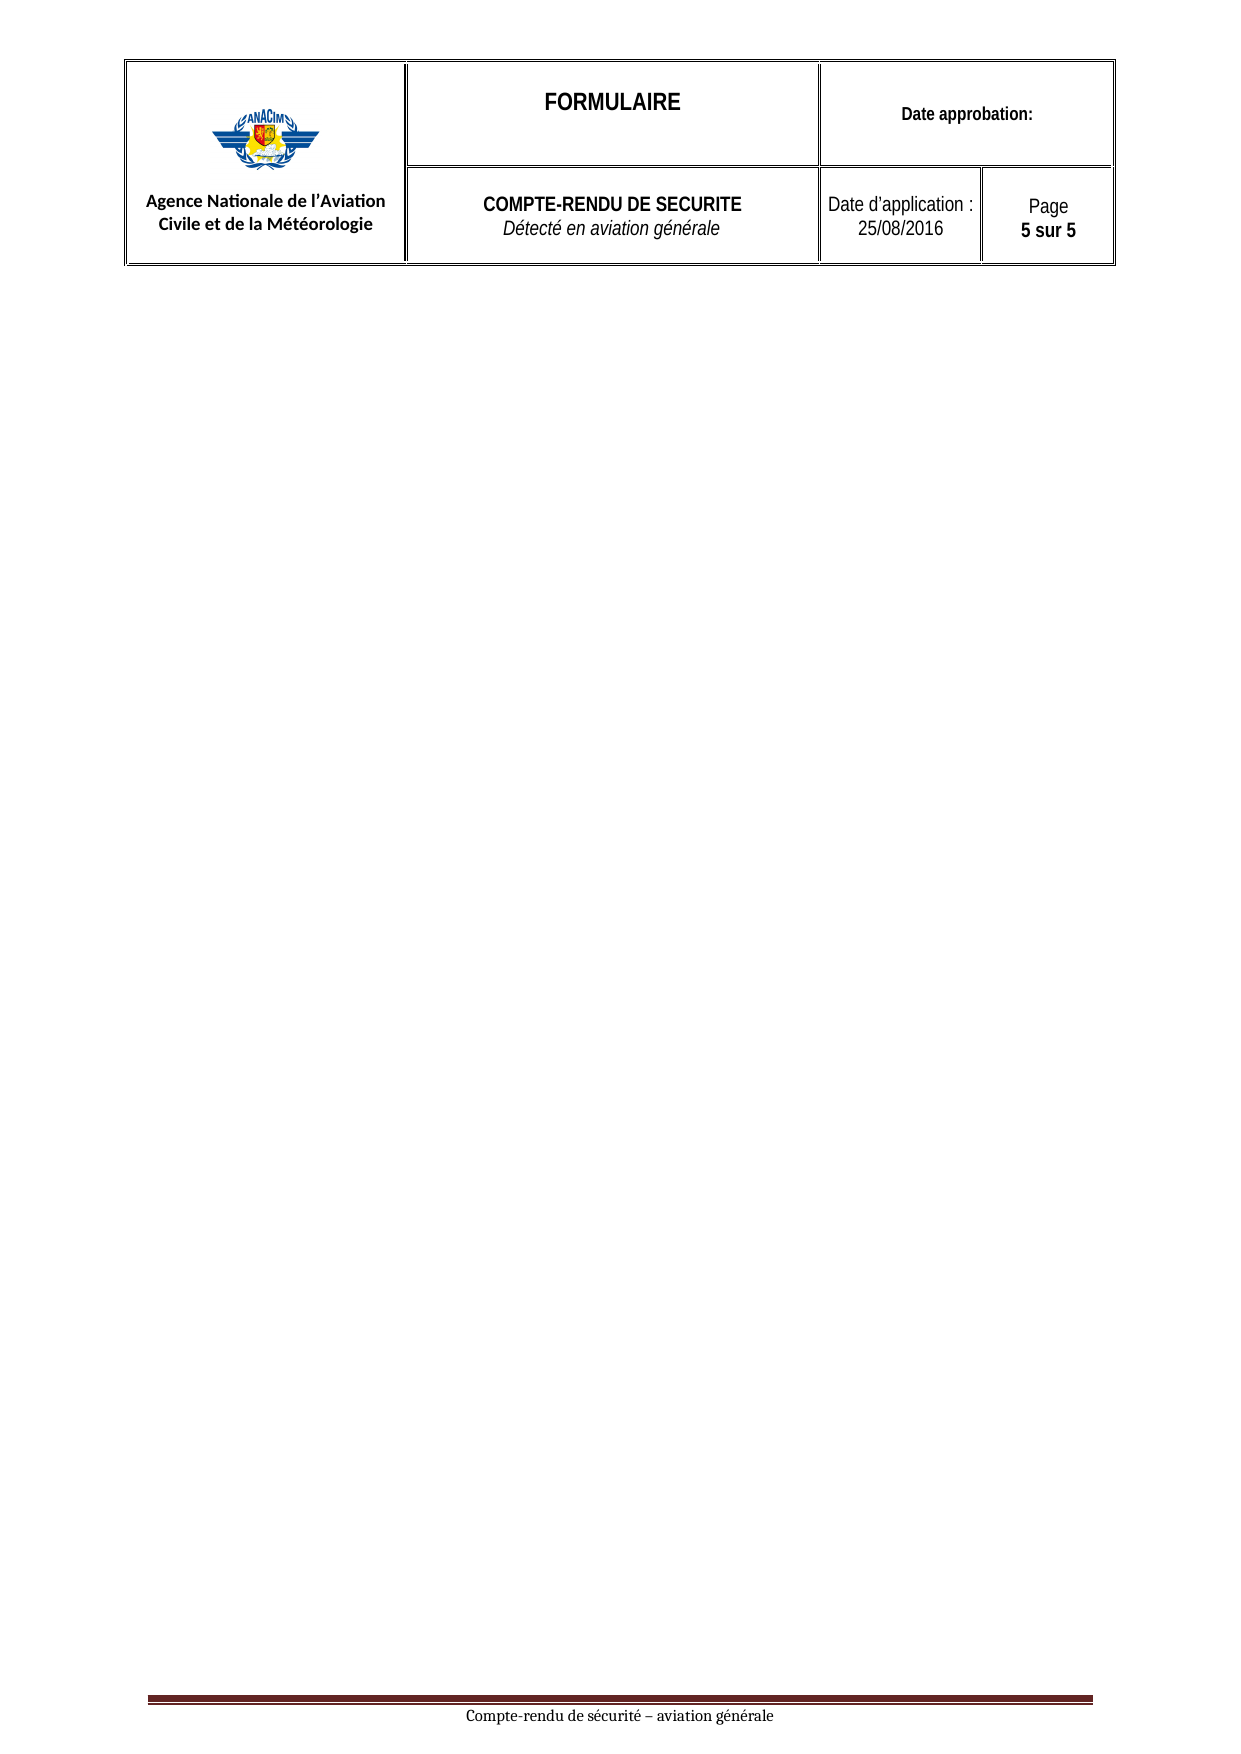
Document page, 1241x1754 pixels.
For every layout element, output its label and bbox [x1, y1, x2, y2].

picture [209, 87, 322, 190]
